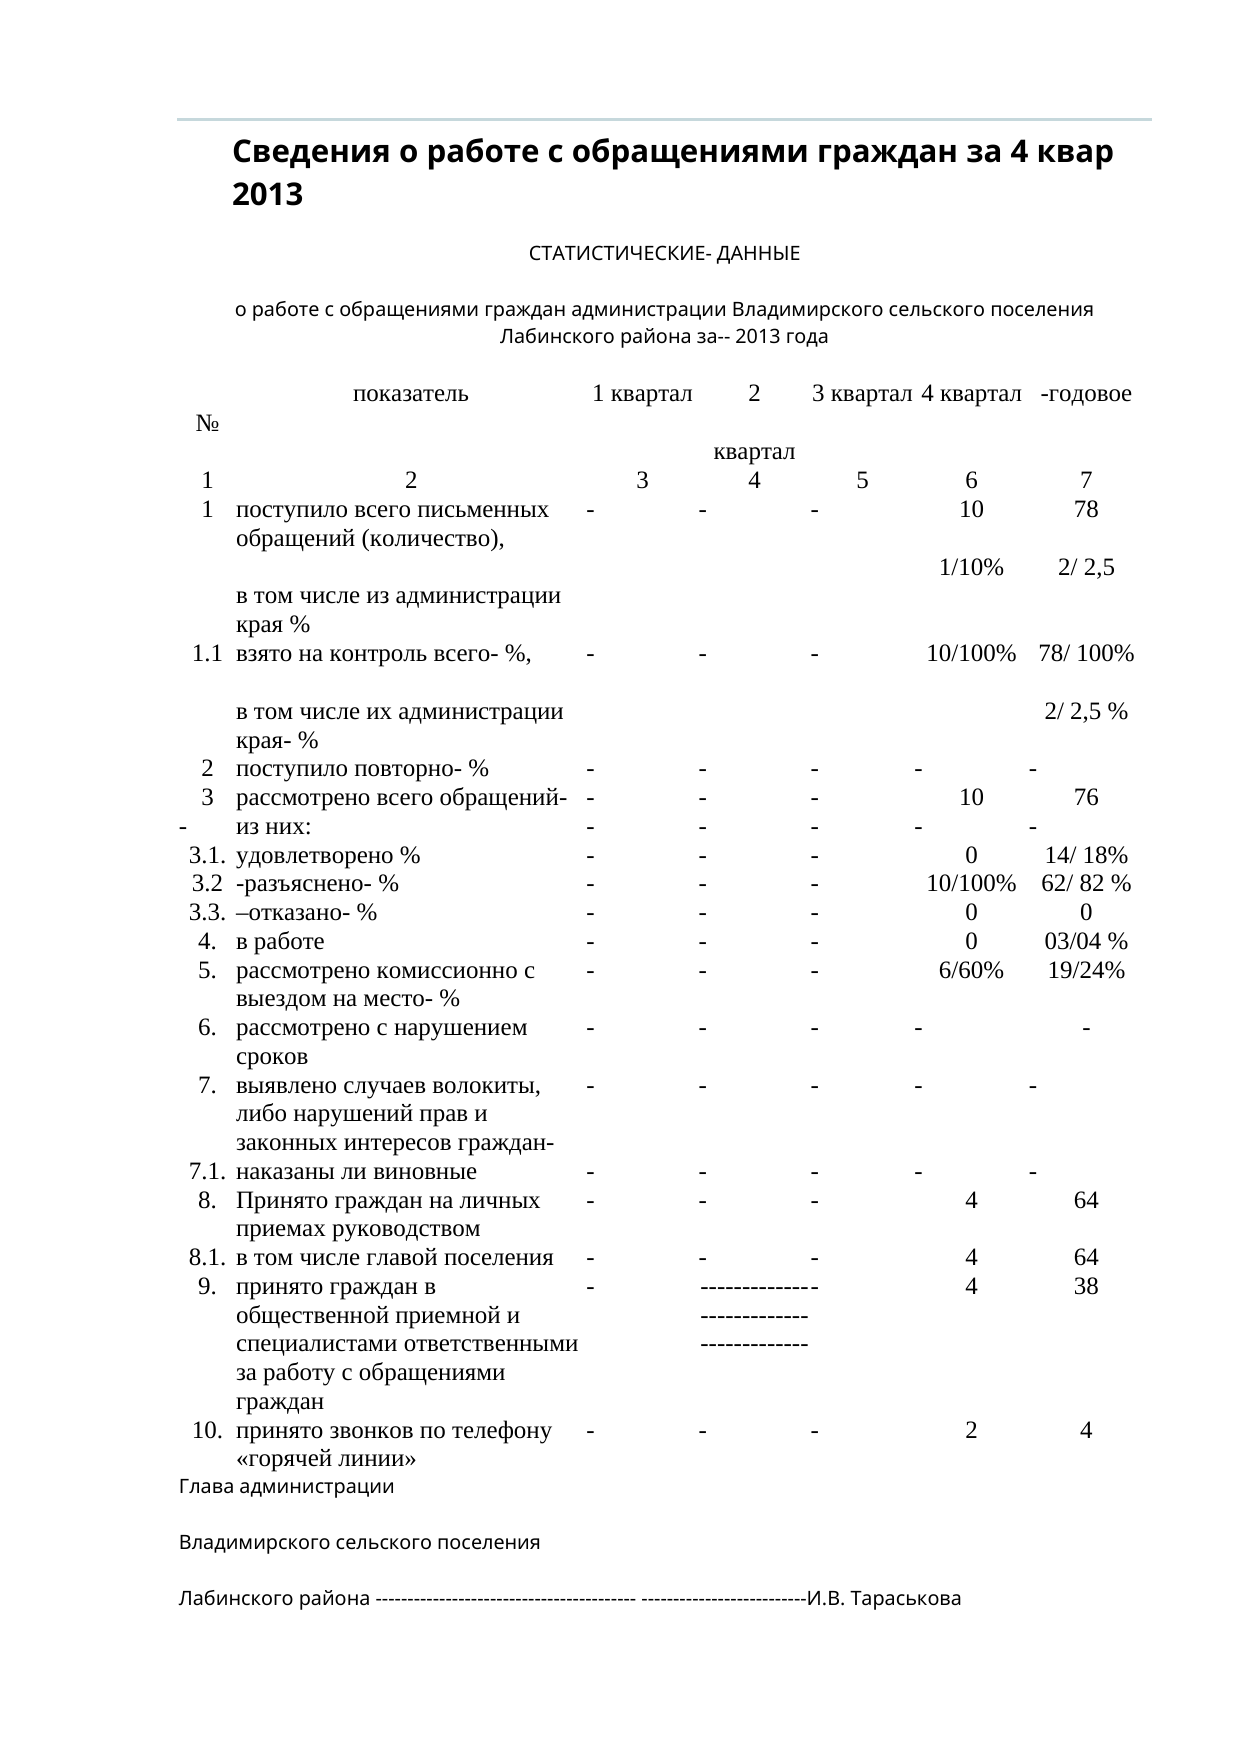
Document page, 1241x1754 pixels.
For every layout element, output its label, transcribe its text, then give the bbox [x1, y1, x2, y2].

table_header СТАТИСТИЧЕСКИЕ- ДАННЫЕ о работе с обращениями граждан администрации Владимирского сельского поселения Лабинского района за-- 2013 года Глава администрации Владимирского сельского поселения Лабинского района ----------------------------------------- --------------------------И.В. Тараськова [177, 238, 1152, 1613]
table_header Сведения о работе с обращениями граждан за 4 квар 2013 [177, 121, 1152, 238]
